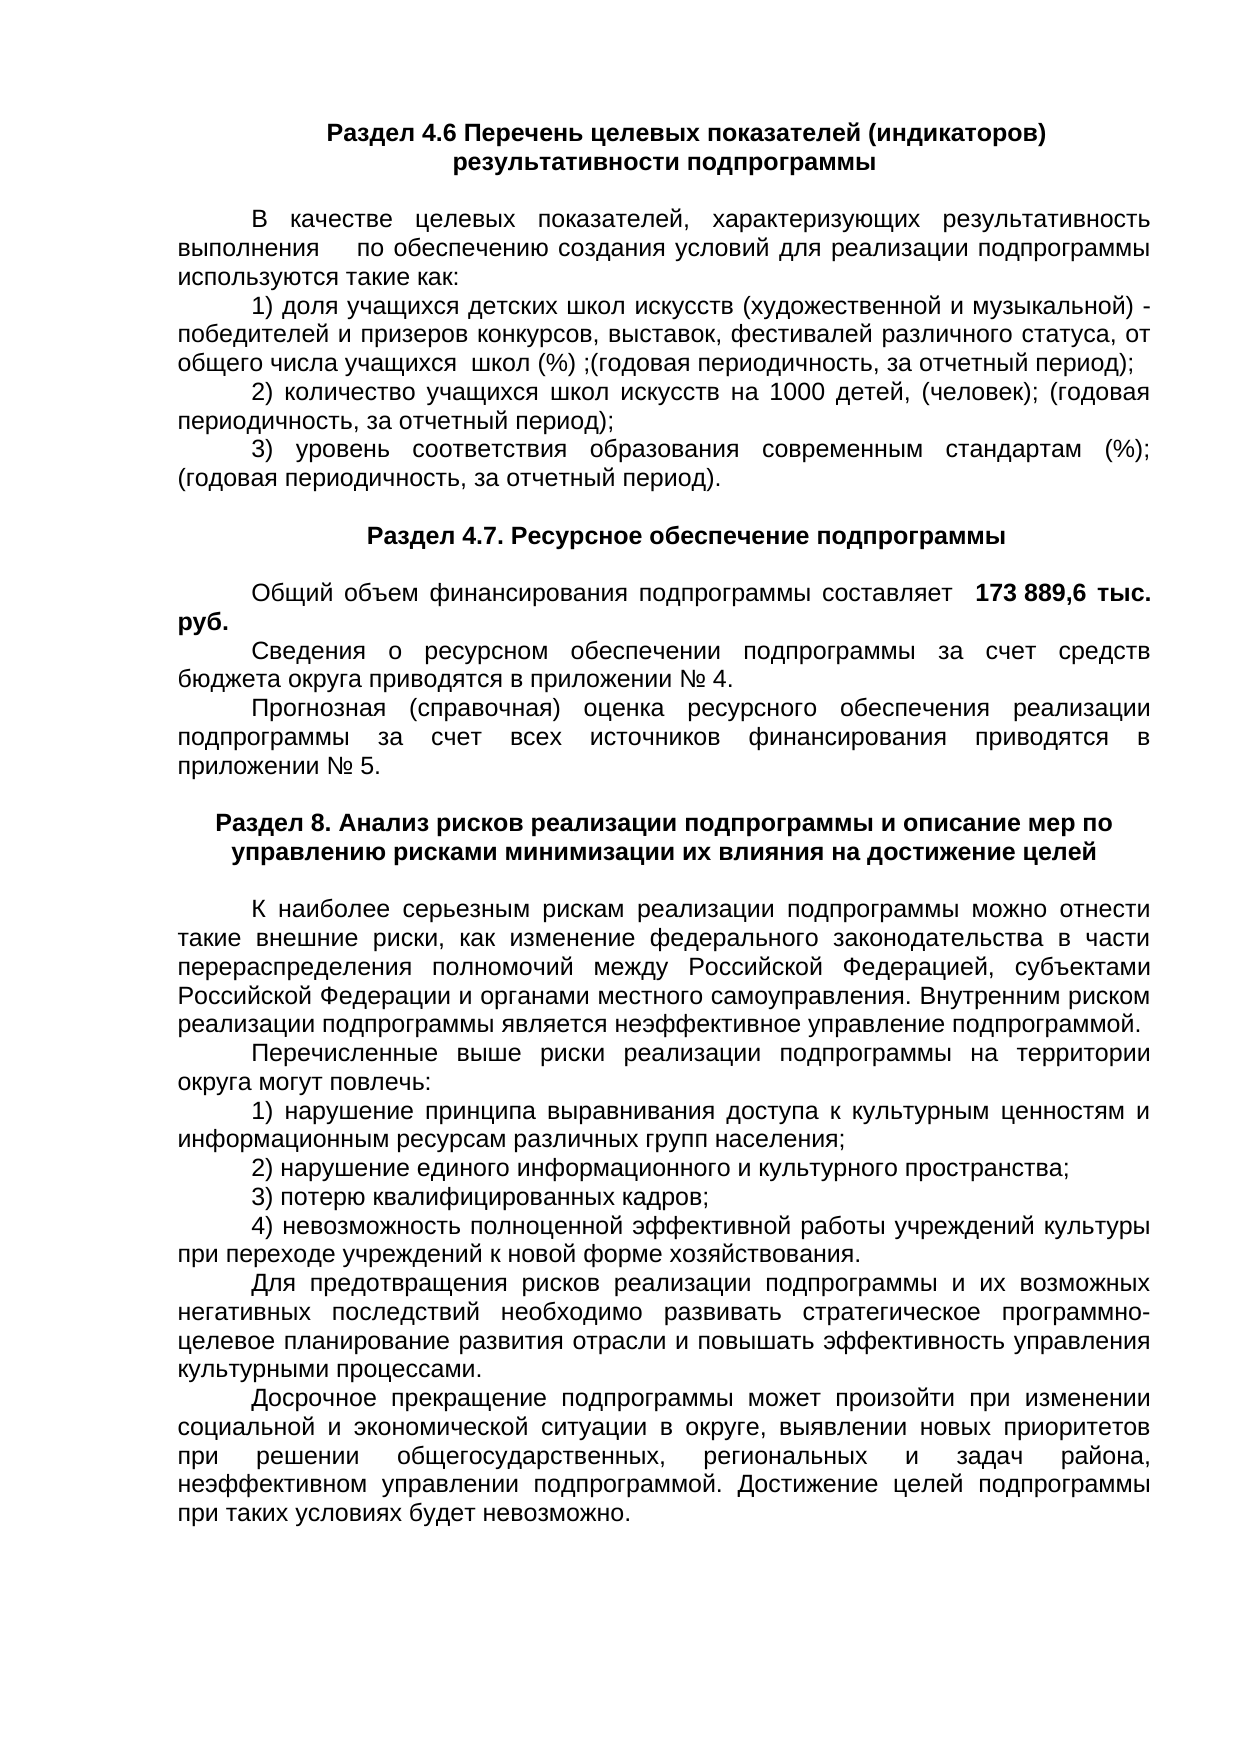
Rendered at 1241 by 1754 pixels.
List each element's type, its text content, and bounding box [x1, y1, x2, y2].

text Раздел 4.6 Перечень целевых показателей (индикаторов) результативности подпрограммы [177, 118, 1152, 176]
text 4) невозможность полноценной эффективной работы учреждений культуры при переходе учреждений к новой форме хозяйствования. [177, 1211, 1152, 1268]
text Прогнозная (справочная) оценка ресурсного обеспечения реализации подпрограммы за счет всех источников финансирования приводятся в приложении № 5. [177, 693, 1152, 779]
text К наиболее серьезным рискам реализации подпрограммы можно отнести такие внешние риски, как изменение федерального законодательства в части перераспределения полномочий между Российской Федерацией, субъектами Российской Федерации и органами местного самоуправления. Внутренним риском реализации подпрограммы является неэффективное управление подпрограммой. [177, 894, 1152, 1038]
text 3) уровень соответствия образования современным стандартам (%); (годовая периодичность, за отчетный период). [177, 434, 1152, 492]
text В качестве целевых показателей, характеризующих результативность выполнения по обеспечению создания условий для реализации подпрограммы используются такие как: [177, 204, 1152, 291]
text Общий объем финансирования подпрограммы составляет 173 889,6 тыс. руб. [177, 578, 1152, 636]
text Досрочное прекращение подпрограммы может произойти при изменении социальной и экономической ситуации в округе, выявлении новых приоритетов при решении общегосударственных, региональных и задач района, неэффективном управлении подпрограммой. Достижение целей подпрограммы при таких условиях будет невозможно. [177, 1383, 1152, 1527]
text 3) потерю квалифицированных кадров; [177, 1182, 1152, 1211]
text 2) количество учащихся школ искусств на 1000 детей, (человек); (годовая периодичность, за отчетный период); [177, 377, 1152, 434]
text 2) нарушение единого информационного и культурного пространства; [177, 1153, 1152, 1182]
text 1) доля учащихся детских школ искусств (художественной и музыкальной) - победителей и призеров конкурсов, выставок, фестивалей различного статуса, от общего числа учащихся школ (%) ;(годовая периодичность, за отчетный период); [177, 291, 1152, 377]
text Раздел 4.7. Ресурсное обеспечение подпрограммы [177, 521, 1152, 549]
text Для предотвращения рисков реализации подпрограммы и их возможных негативных последствий необходимо развивать стратегическое программно-целевое планирование развития отрасли и повышать эффективность управления культурными процессами. [177, 1268, 1152, 1383]
text Раздел 8. Анализ рисков реализации подпрограммы и описание мер по управлению рисками минимизации их влияния на достижение целей [177, 808, 1152, 866]
text Перечисленные выше риски реализации подпрограммы на территории округа могут повлечь: [177, 1038, 1152, 1096]
text 1) нарушение принципа выравнивания доступа к культурным ценностям и информационным ресурсам различных групп населения; [177, 1096, 1152, 1153]
text Сведения о ресурсном обеспечении подпрограммы за счет средств бюджета округа приводятся в приложении № 4. [177, 636, 1152, 693]
